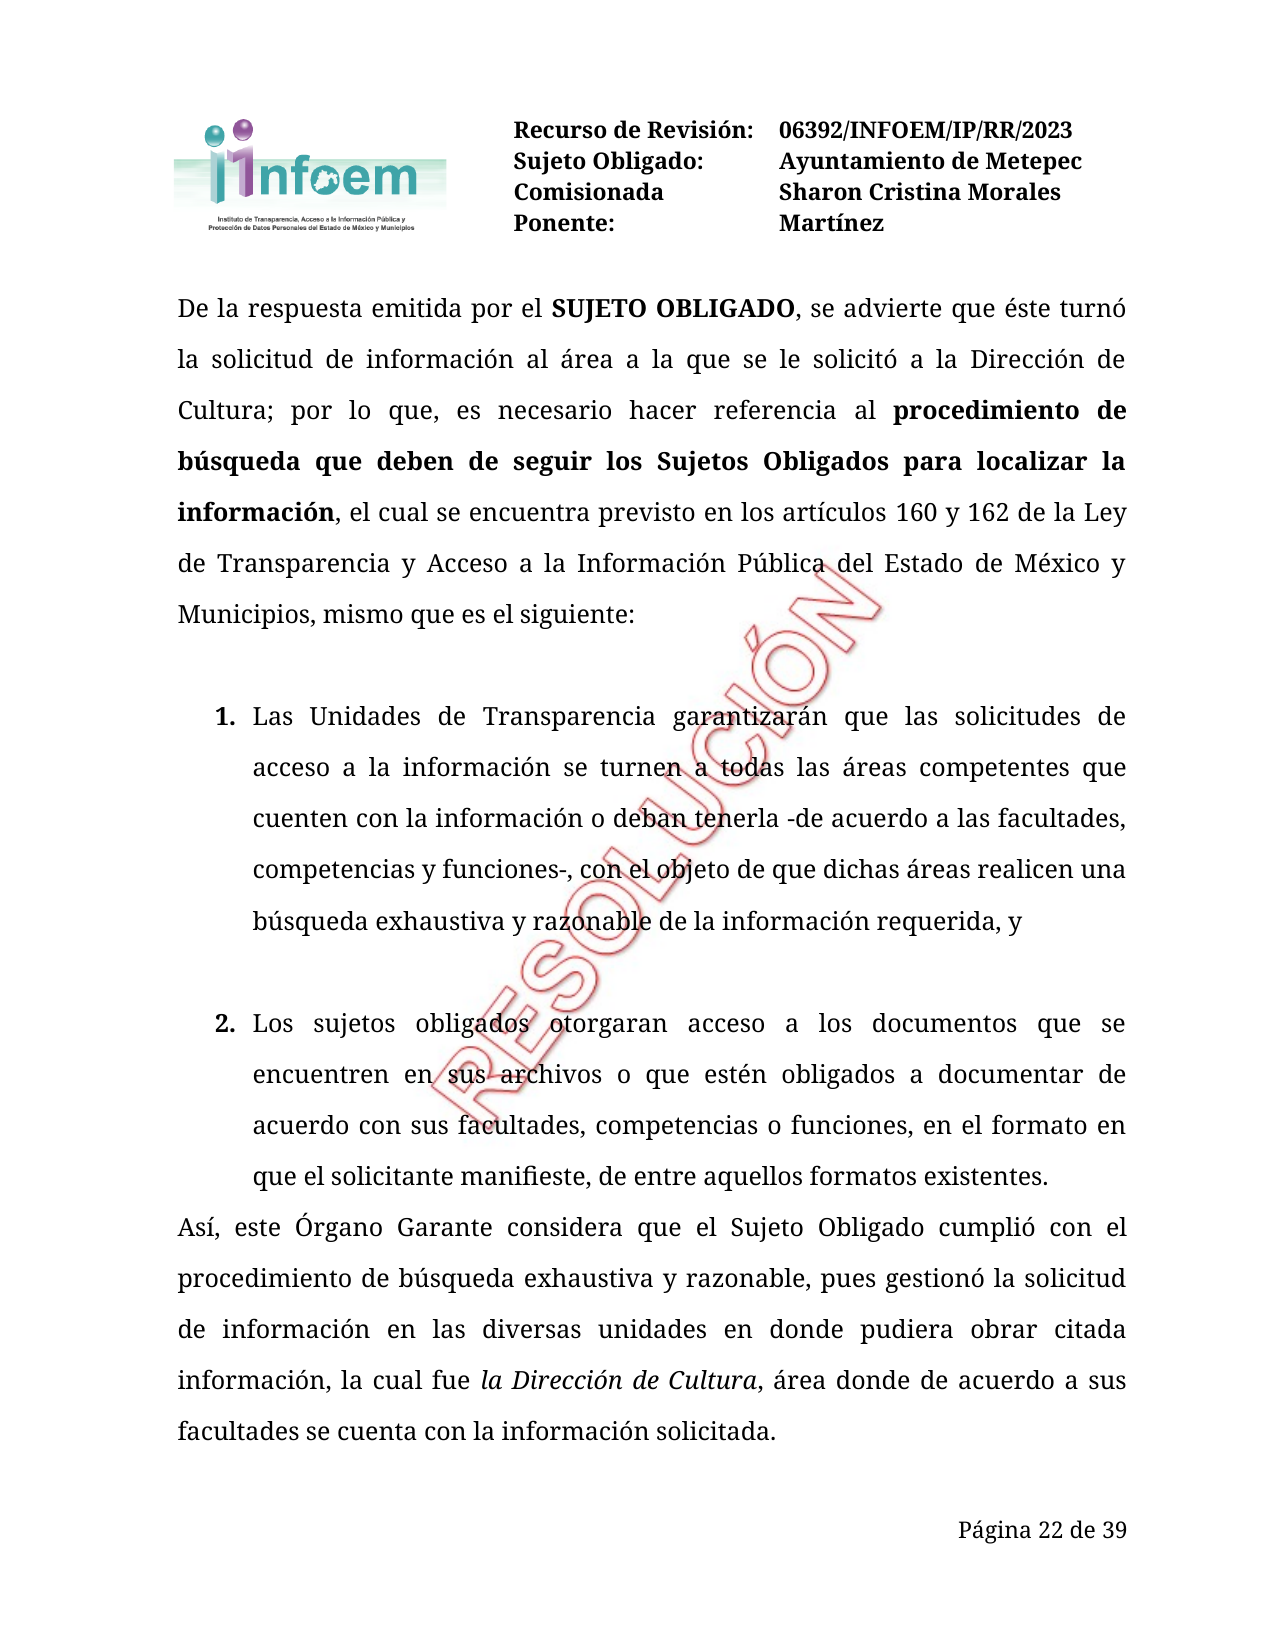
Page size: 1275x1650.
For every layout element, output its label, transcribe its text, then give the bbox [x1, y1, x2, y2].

list Los sujetos obligados otorgaran acceso a los documentos que se encuentren en sus archivos o que estén obligados a documentar de acuerdo con sus facultades, competencias o funciones, en el formato en que el solicitante manifieste, de entre aquellos formatos existentes. [215, 1005, 1127, 1192]
text De la respuesta emitida por el SUJETO OBLIGADO, se advierte que éste turnó la solicitud de información al área a la que se le solicitó a la Dirección de Cultura; por lo que, es necesario hacer referencia al procedimiento de búsqueda que deben de seguir los Sujetos Obligados para localizar la información, el cual se encuentra previsto en los artículos 160 y 162 de la Ley de Transparencia y Acceso a la Información Pública del Estado de México y Municipios, mismo que es el siguiente: [177, 291, 1127, 631]
text Así, este Órgano Garante considera que el Sujeto Obligado cumplió con el procedimiento de búsqueda exhaustiva y razonable, pues gestionó la solicitud de información en las diversas unidades en donde pudiera obrar citada información, la cual fue la Dirección de Cultura, área donde de acuerdo a sus facultades se cuenta con la información solicitada. [177, 1209, 1127, 1448]
list Las Unidades de Transparencia garantizarán que las solicitudes de acceso a la información se turnen a todas las áreas competentes que cuenten con la información o deban tenerla -de acuerdo a las facultades, competencias y funciones-, con el objeto de que dichas áreas realicen una búsqueda exhaustiva y razonable de la información requerida, y [215, 699, 1127, 937]
picture [89, 113, 1215, 1647]
